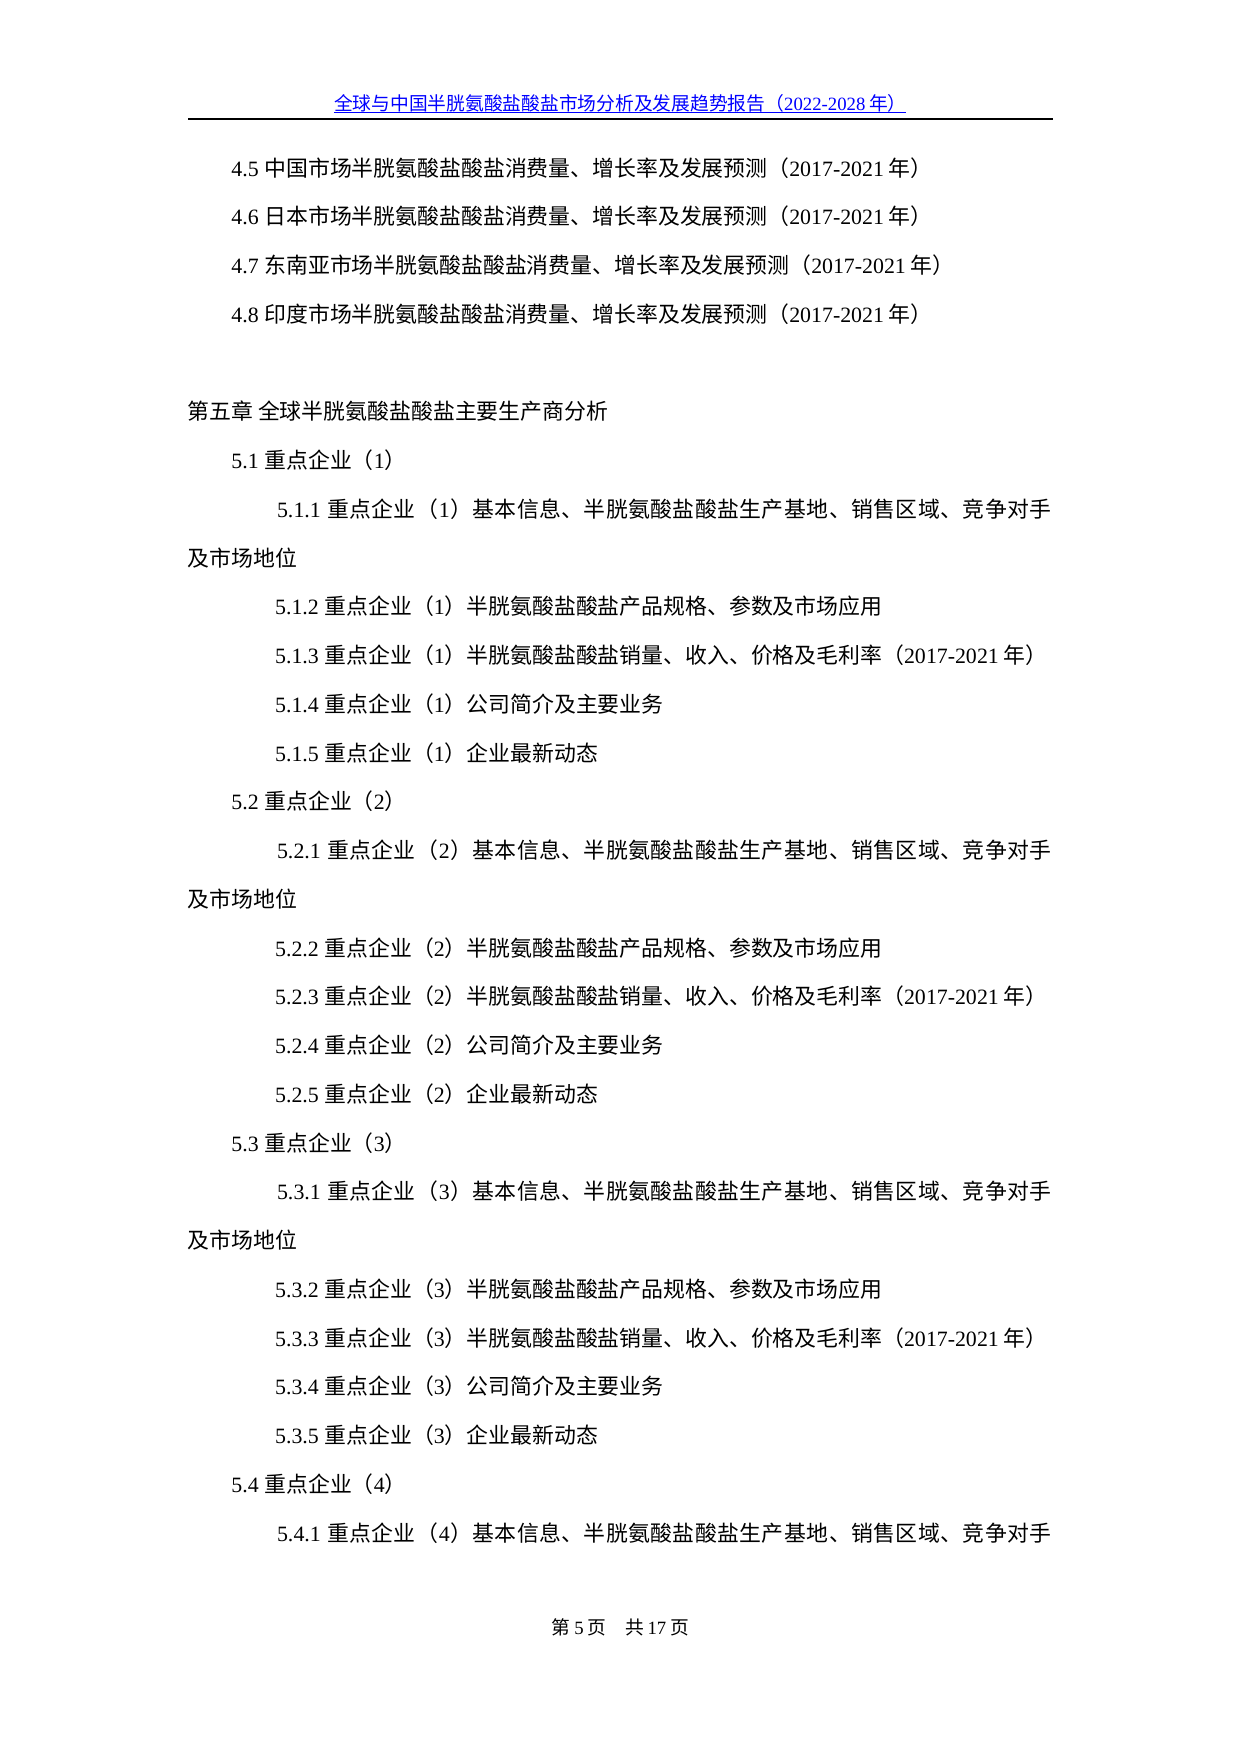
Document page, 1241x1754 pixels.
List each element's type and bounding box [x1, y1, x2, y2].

text [187, 150, 1053, 1548]
